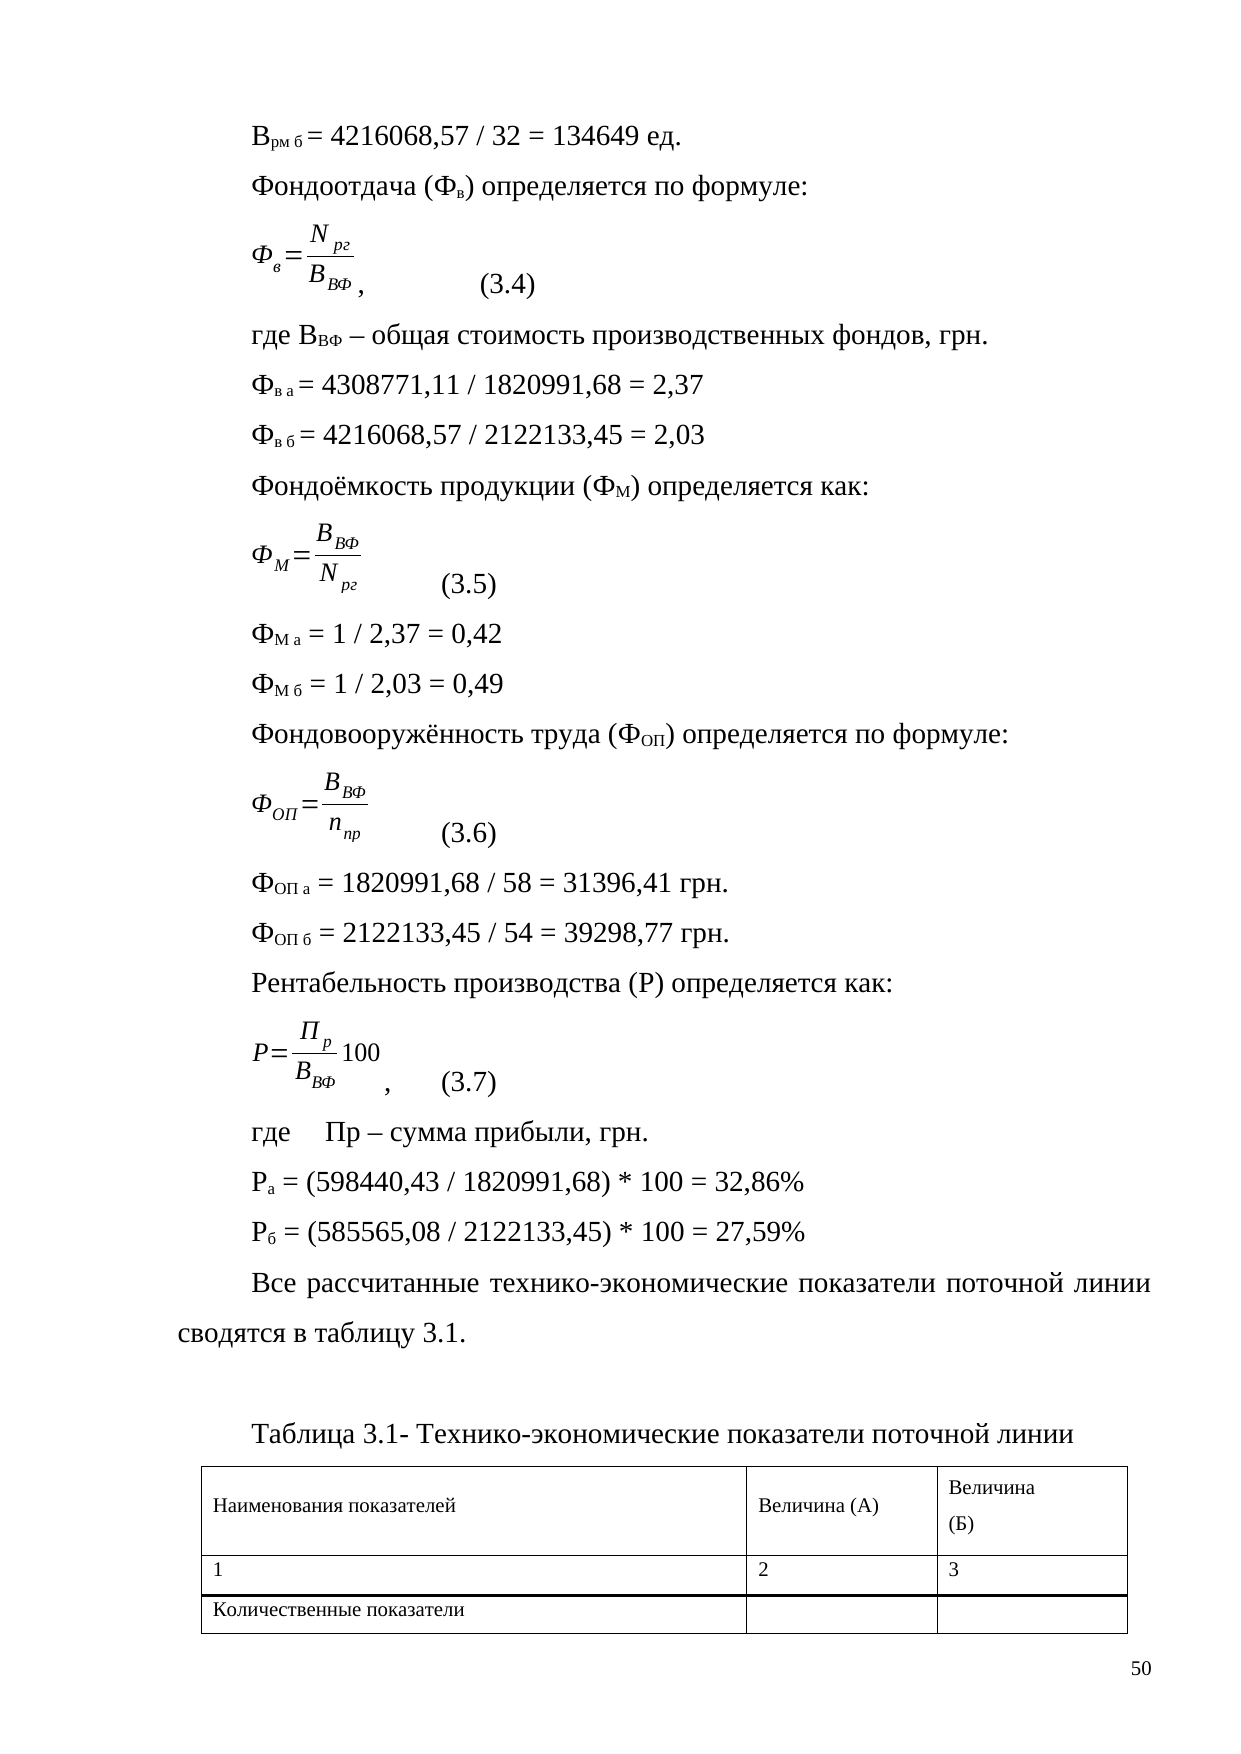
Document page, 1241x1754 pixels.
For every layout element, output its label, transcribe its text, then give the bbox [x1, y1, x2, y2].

text ФОП б = 2122133,45 / 54 = 39298,77 грн. [177, 915, 1152, 949]
text ФОП а = 1820991,68 / 58 = 31396,41 грн. [177, 865, 1152, 898]
table_cell Количественные показатели [202, 1597, 746, 1633]
text Врм б = 4216068,57 / 32 = 134649 ед. [177, 118, 1152, 152]
table_header Величина (А) [747, 1467, 937, 1555]
text , (3.4) [177, 219, 1152, 300]
text где Пр – сумма прибыли, грн. [177, 1114, 1152, 1147]
table_cell 2 [747, 1556, 937, 1594]
text Фондовооружённость труда (ФОП) определяется по формуле: [177, 717, 1152, 750]
text (3.6) [177, 767, 1152, 848]
table_cell 3 [938, 1556, 1127, 1594]
text Ра = (598440,43 / 1820991,68) * 100 = 32,86% [177, 1164, 1152, 1198]
text Фондоёмкость продукции (ФМ) определяется как: [177, 468, 1152, 501]
table_header Наименования показателей [202, 1467, 746, 1555]
text Рб = (585565,08 / 2122133,45) * 100 = 27,59% [177, 1214, 1152, 1248]
text Рентабельность производства (Р) определяется как: [177, 966, 1152, 999]
text Фондоотдача (Фв) определяется по формуле: [177, 168, 1152, 202]
table_cell [747, 1597, 937, 1633]
table_cell 1 [202, 1556, 746, 1594]
text Фв б = 4216068,57 / 2122133,45 = 2,03 [177, 417, 1152, 451]
text Фв а = 4308771,11 / 1820991,68 = 2,37 [177, 367, 1152, 401]
text Таблица 3.1- Технико-экономические показатели поточной линии [177, 1416, 1152, 1449]
text ФМ б = 1 / 2,03 = 0,49 [177, 666, 1152, 700]
table_header Величина (Б) [938, 1467, 1127, 1555]
text Все рассчитанные технико-экономические показатели поточной линии сводятся в таблицу 3.1. [177, 1265, 1152, 1349]
text ФМ а = 1 / 2,37 = 0,42 [177, 616, 1152, 649]
text (3.5) [177, 518, 1152, 599]
text где ВВФ – общая стоимость производственных фондов, грн. [177, 317, 1152, 350]
text , (3.7) [177, 1016, 1152, 1097]
table_cell [938, 1597, 1127, 1633]
